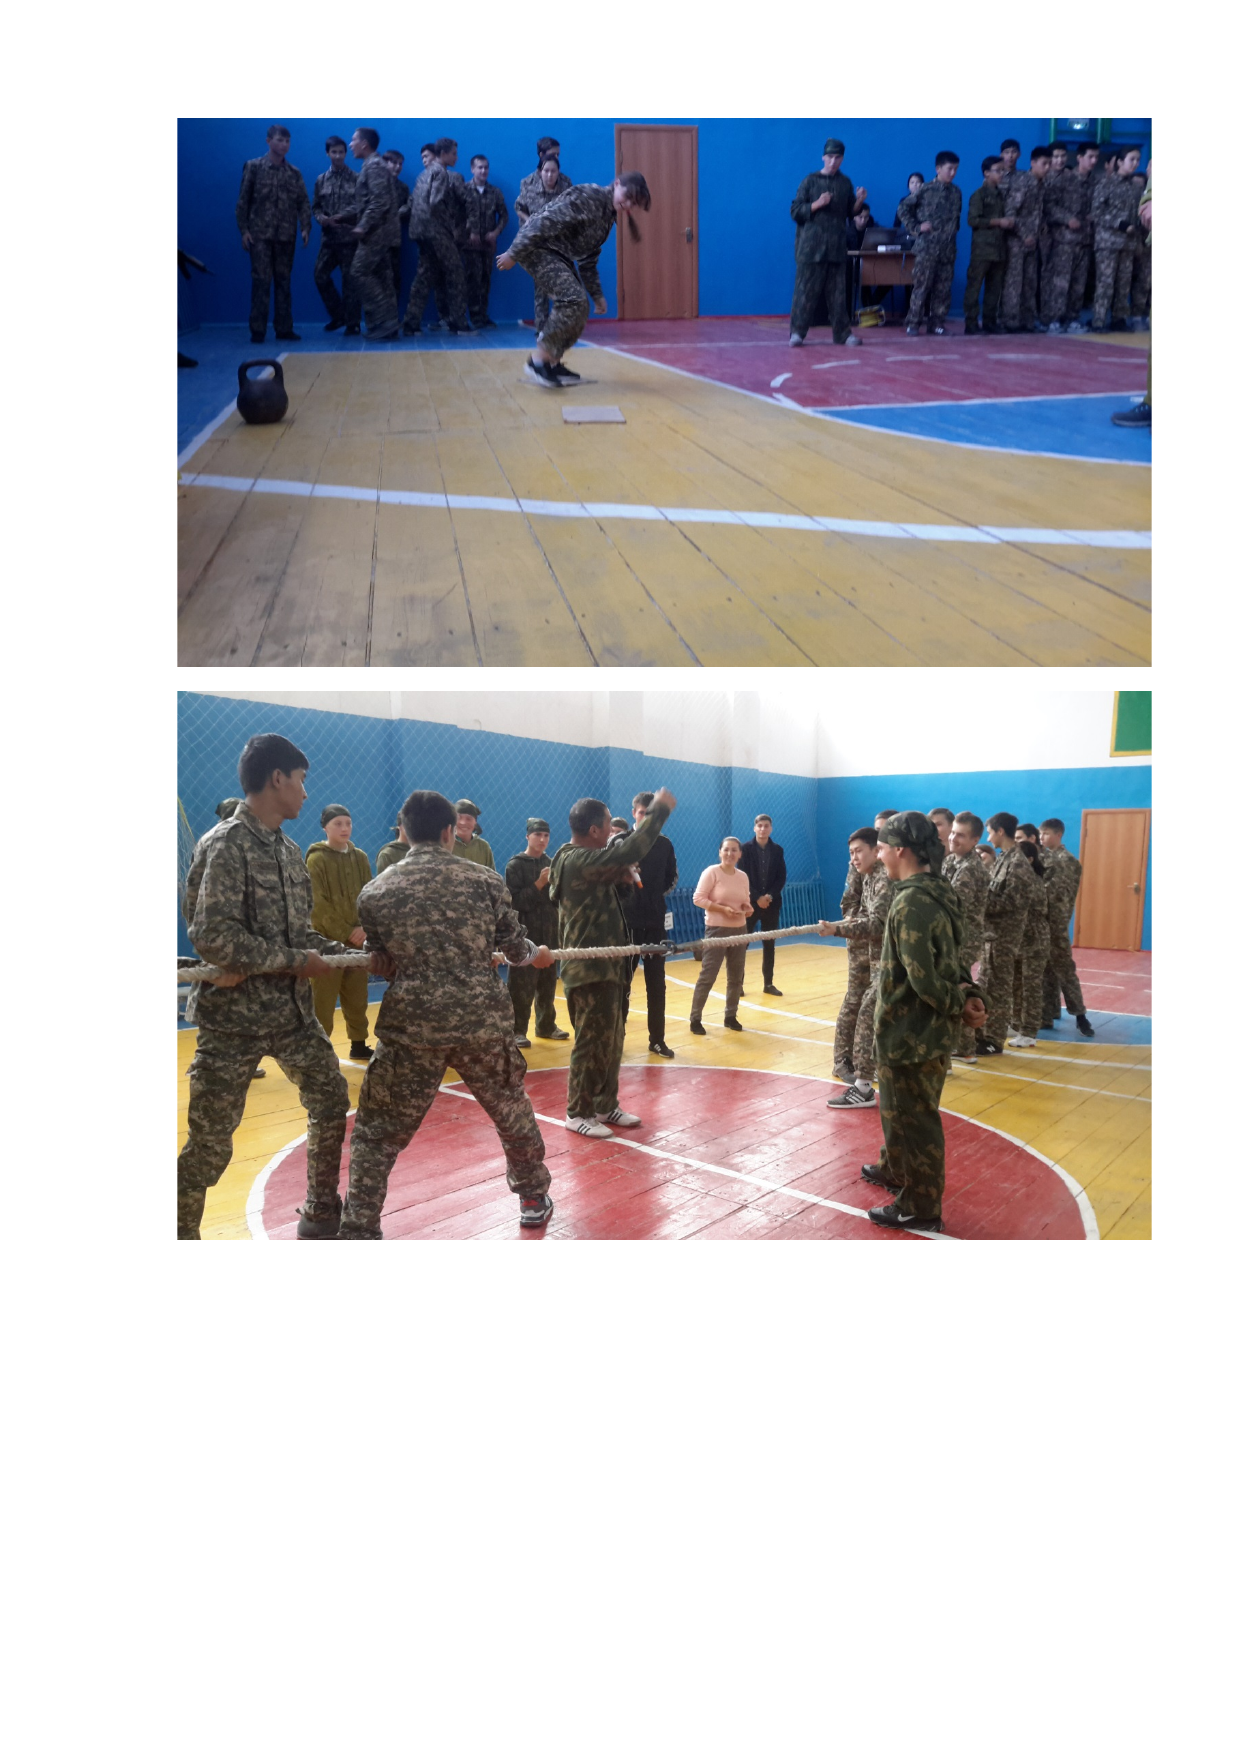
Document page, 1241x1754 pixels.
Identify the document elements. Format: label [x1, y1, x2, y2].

picture [177, 691, 1152, 1240]
picture [177, 118, 1152, 667]
